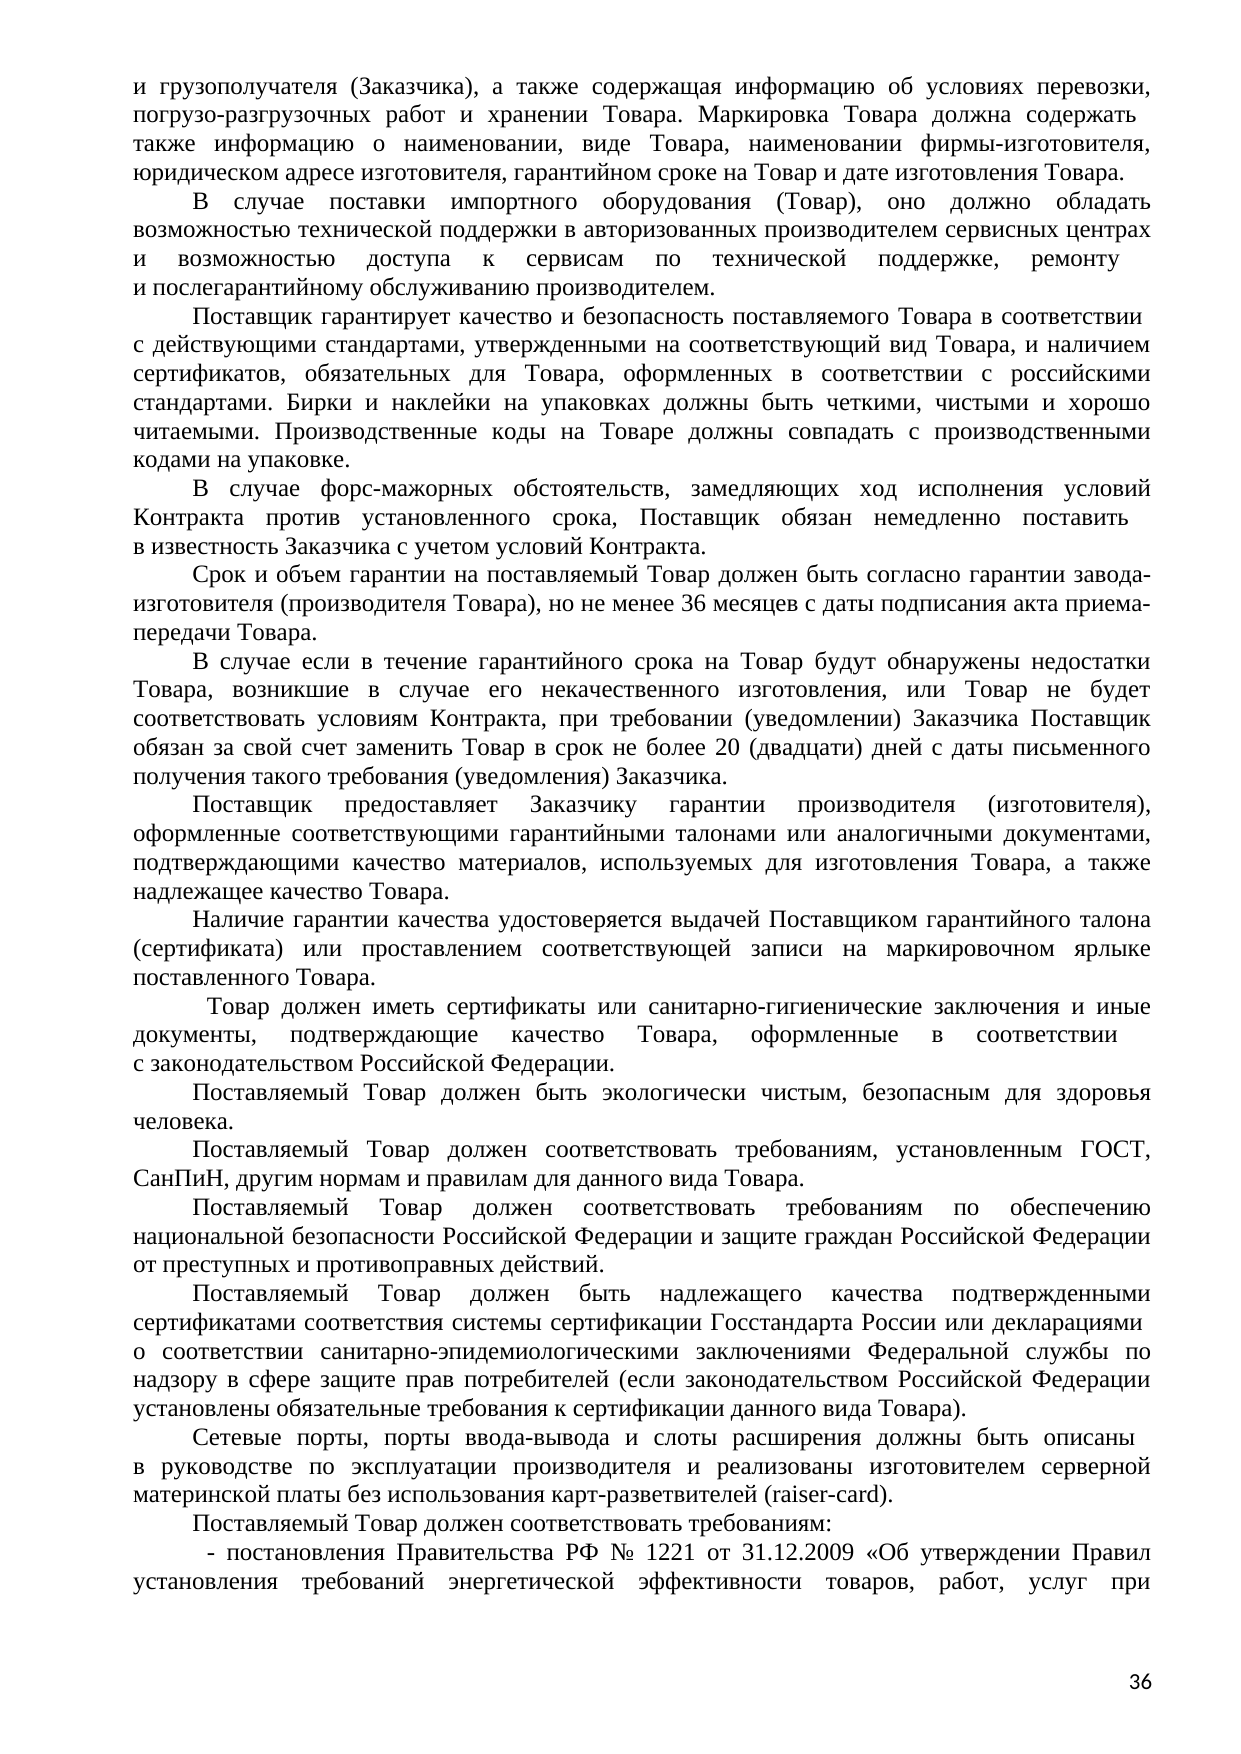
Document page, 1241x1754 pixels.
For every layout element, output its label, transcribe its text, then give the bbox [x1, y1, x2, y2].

text Срок и объем гарантии на поставляемый Товар должен быть согласно гарантии завода-изготовителя (производителя Товара), но не менее 36 месяцев с даты подписания акта приема-передачи Товара. [133, 559, 1152, 646]
text Сетевые порты, порты ввода-вывода и слоты расширения должны быть описаны в руководстве по эксплуатации производителя и реализованы изготовителем серверной материнской платы без использования карт-разветвителей (raiser-card). [133, 1422, 1152, 1508]
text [133, 71, 1152, 186]
text Поставляемый Товар должен соответствовать требованиям по обеспечению национальной безопасности Российской Федерации и защите граждан Российской Федерации от преступных и противоправных действий. [133, 1192, 1152, 1278]
text Наличие гарантии качества удостоверяется выдачей Поставщиком гарантийного талона (сертификата) или проставлением соответствующей записи на маркировочном ярлыке поставленного Товара. [133, 904, 1152, 991]
text В случае если в течение гарантийного срока на Товар будут обнаружены недостатки Товара, возникшие в случае его некачественного изготовления, или Товар не будет соответствовать условиям Контракта, при требовании (уведомлении) Заказчика Поставщик обязан за свой счет заменить Товар в срок не более 20 (двадцати) дней с даты письменного получения такого требования (уведомления) Заказчика. [133, 646, 1152, 789]
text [133, 1537, 1152, 1594]
text В случае поставки импортного оборудования (Товар), оно должно обладать возможностью технической поддержки в авторизованных производителем сервисных центрах и возможностью доступа к сервисам по технической поддержке, ремонту и послегарантийному обслуживанию производителем. [133, 186, 1152, 301]
text Поставщик предоставляет Заказчику гарантии производителя (изготовителя), оформленные соответствующими гарантийными талонами или аналогичными документами, подтверждающими качество материалов, используемых для изготовления Товара, а также надлежащее качество Товара. [133, 789, 1152, 904]
text Поставщик гарантирует качество и безопасность поставляемого Товара в соответствии с действующими стандартами, утвержденными на соответствующий вид Товара, и наличием сертификатов, обязательных для Товара, оформленных в соответствии с российскими стандартами. Бирки и наклейки на упаковках должны быть четкими, чистыми и хорошо читаемыми. Производственные коды на Товаре должны совпадать с производственными кодами на упаковке. [133, 301, 1152, 473]
text Поставляемый Товар должен соответствовать требованиям, установленным ГОСТ, СанПиН, другим нормам и правилам для данного вида Товара. [133, 1134, 1152, 1192]
text Поставляемый Товар должен быть надлежащего качества подтвержденными сертификатами соответствия системы сертификации Госстандарта России или декларациями о соответствии санитарно-эпидемиологическими заключениями Федеральной службы по надзору в сфере защите прав потребителей (если законодательством Российской Федерации установлены обязательные требования к сертификации данного вида Товара). [133, 1278, 1152, 1422]
text В случае форс-мажорных обстоятельств, замедляющих ход исполнения условий Контракта против установленного срока, Поставщик обязан немедленно поставить в известность Заказчика с учетом условий Контракта. [133, 473, 1152, 559]
text Поставляемый Товар должен соответствовать требованиям: [133, 1508, 1152, 1537]
text Товар должен иметь сертификаты или санитарно-гигиенические заключения и иные документы, подтверждающие качество Товара, оформленные в соответствии с законодательством Российской Федерации. [133, 991, 1152, 1077]
text Поставляемый Товар должен быть экологически чистым, безопасным для здоровья человека. [133, 1077, 1152, 1134]
